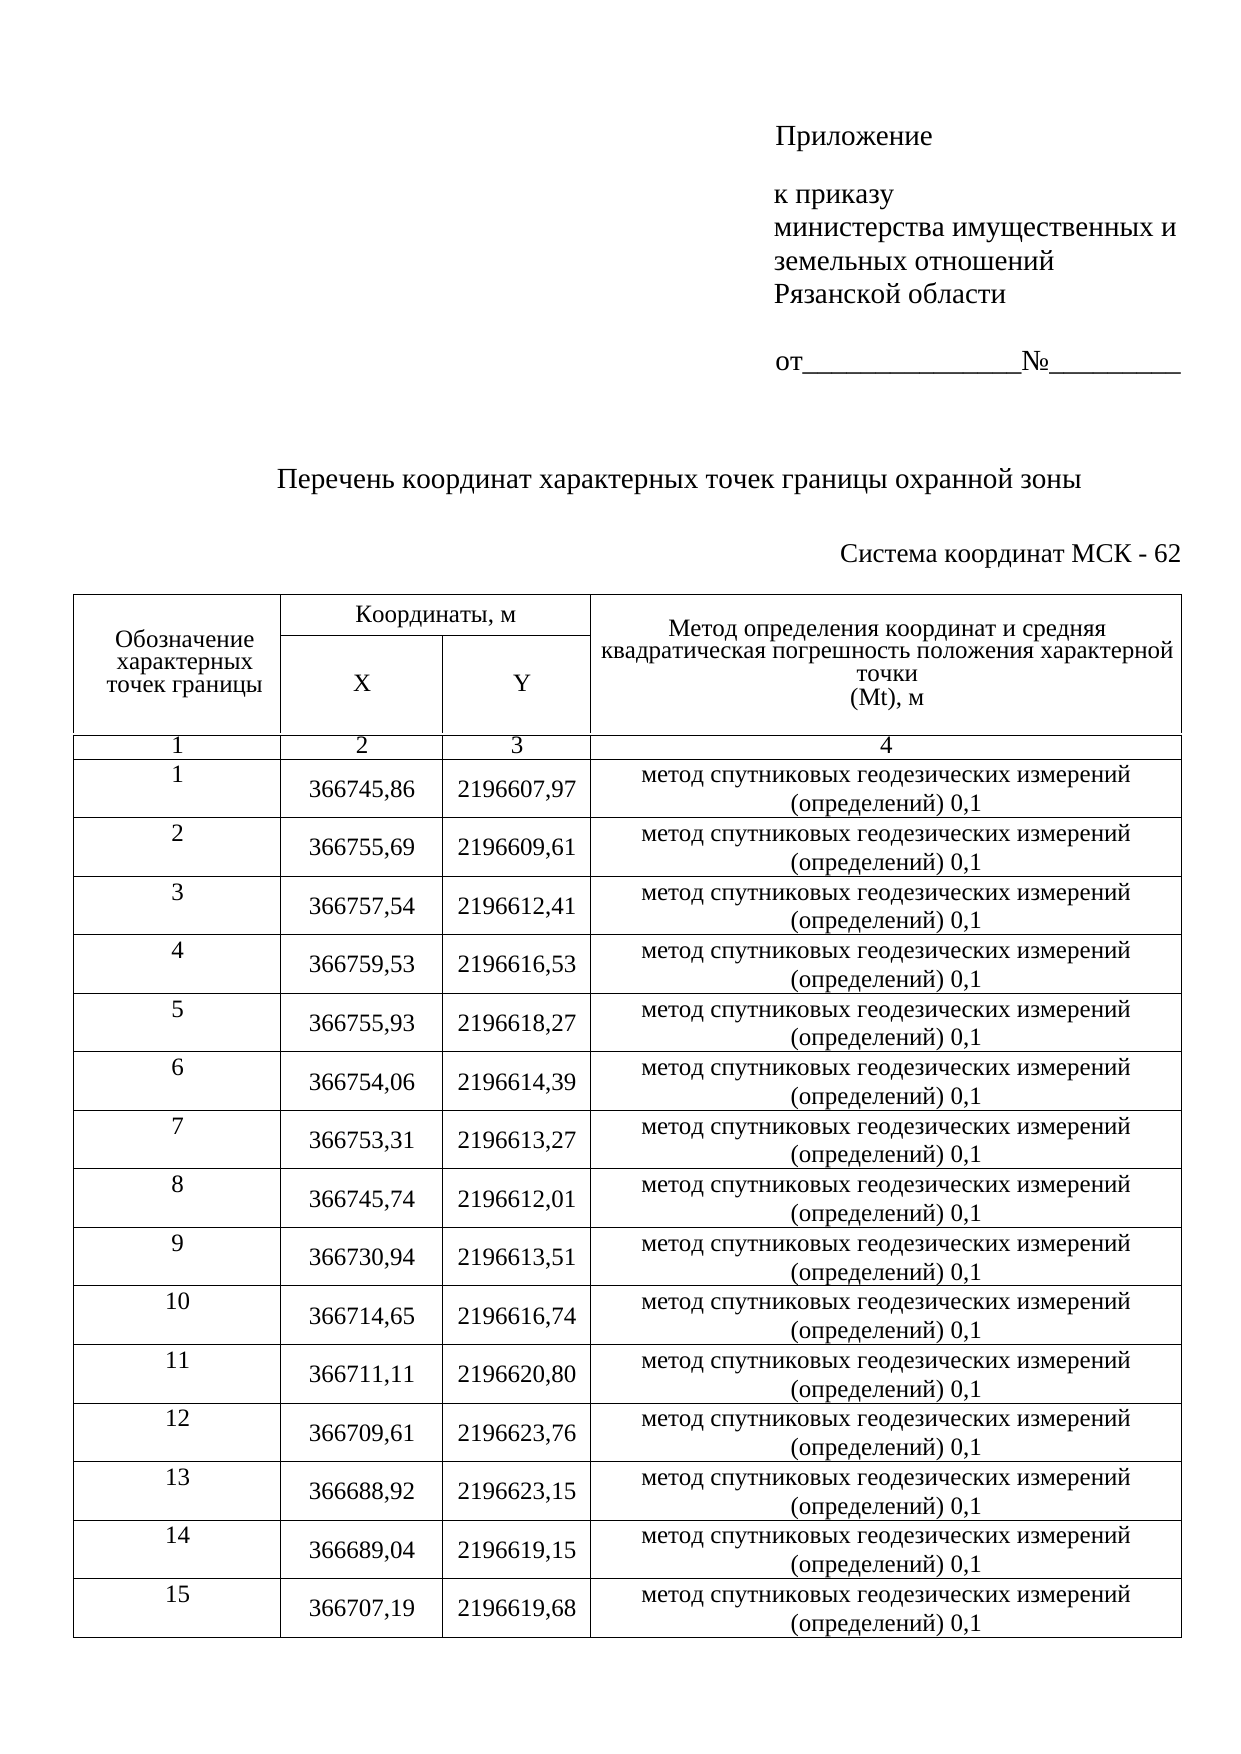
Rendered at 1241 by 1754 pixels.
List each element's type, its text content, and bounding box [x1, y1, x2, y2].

table_cell 366711,11 [281, 1345, 442, 1402]
table_cell 366714,65 [281, 1286, 442, 1344]
table_header 2 [281, 736, 442, 758]
table_cell 6 [74, 1052, 280, 1110]
table_cell Х [281, 636, 442, 732]
table_cell 366759,53 [281, 935, 442, 993]
table_cell метод спутниковых геодезических измерений (определений) 0,1 [591, 1228, 1181, 1285]
table_cell 4 [74, 935, 280, 993]
table_cell метод спутниковых геодезических измерений (определений) 0,1 [591, 1404, 1181, 1461]
table_cell 12 [74, 1404, 280, 1461]
table_cell 8 [74, 1169, 280, 1227]
table_cell 366745,86 [281, 760, 442, 817]
table_cell 9 [74, 1228, 280, 1285]
table_cell метод спутниковых геодезических измерений (определений) 0,1 [591, 1345, 1181, 1402]
text Перечень координат характерных точек границы охранной зоны [177, 461, 1181, 494]
text земельных отношений [177, 243, 1181, 276]
table_cell 13 [74, 1462, 280, 1519]
table_cell 2196618,27 [443, 994, 590, 1051]
text от_______________№_________ [177, 343, 1181, 377]
table_cell 2196623,15 [443, 1462, 590, 1519]
table_cell 2196612,41 [443, 877, 590, 934]
table_header 1 [74, 736, 280, 758]
table_cell метод спутниковых геодезических измерений (определений) 0,1 [591, 935, 1181, 993]
table_cell метод спутниковых геодезических измерений (определений) 0,1 [591, 1462, 1181, 1519]
table_cell 366730,94 [281, 1228, 442, 1285]
table_cell 2196614,39 [443, 1052, 590, 1110]
table_cell 366689,04 [281, 1521, 442, 1578]
table_cell 366754,06 [281, 1052, 442, 1110]
table_cell метод спутниковых геодезических измерений (определений) 0,1 [591, 1169, 1181, 1227]
text Система координат МСК - 62 [177, 542, 1181, 567]
table_cell 2196619,15 [443, 1521, 590, 1578]
table_header Обозначение характерных точек границы [74, 595, 280, 732]
table_cell метод спутниковых геодезических измерений (определений) 0,1 [591, 1111, 1181, 1168]
text министерства имущественных и [693, 209, 1181, 243]
table_cell метод спутниковых геодезических измерений (определений) 0,1 [591, 1052, 1181, 1110]
table_cell 366753,31 [281, 1111, 442, 1168]
table_cell метод спутниковых геодезических измерений (определений) 0,1 [591, 877, 1181, 934]
table_cell 2196607,97 [443, 760, 590, 817]
table_cell 2196613,27 [443, 1111, 590, 1168]
text Рязанской области [177, 276, 1181, 310]
table_cell 11 [74, 1345, 280, 1402]
table_cell Y [443, 636, 590, 732]
table_cell 366755,69 [281, 818, 442, 876]
table_cell метод спутниковых геодезических измерений (определений) 0,1 [591, 994, 1181, 1051]
table_cell 366709,61 [281, 1404, 442, 1461]
text к приказу [693, 176, 1181, 209]
text Приложение [177, 118, 1181, 152]
table_cell 15 [74, 1579, 280, 1637]
table_header Координаты, м [281, 595, 590, 635]
table_cell 1 [74, 760, 280, 817]
table_cell 2196609,61 [443, 818, 590, 876]
table_header 4 [591, 736, 1181, 758]
table_cell 2 [74, 818, 280, 876]
table_cell 366745,74 [281, 1169, 442, 1227]
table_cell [591, 1521, 1181, 1578]
table_cell 2196616,74 [443, 1286, 590, 1344]
table_cell 2196613,51 [443, 1228, 590, 1285]
table_cell 10 [74, 1286, 280, 1344]
table_cell 2196619,68 [443, 1579, 590, 1637]
table_cell 366755,93 [281, 994, 442, 1051]
table_cell 5 [74, 994, 280, 1051]
table_cell метод спутниковых геодезических измерений (определений) 0,1 [591, 760, 1181, 817]
table_cell метод спутниковых геодезических измерений (определений) 0,1 [591, 1286, 1181, 1344]
table_cell 366707,19 [281, 1579, 442, 1637]
table_cell 7 [74, 1111, 280, 1168]
table_cell 2196612,01 [443, 1169, 590, 1227]
table_header 3 [443, 736, 590, 758]
table_cell 366757,54 [281, 877, 442, 934]
table_cell 14 [74, 1521, 280, 1578]
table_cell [591, 1579, 1181, 1637]
table_cell 2196616,53 [443, 935, 590, 993]
table_cell 2196623,76 [443, 1404, 590, 1461]
table_header Метод определения координат и средняя квадратическая погрешность положения характерной точки (Мt), м [591, 595, 1181, 732]
table_cell 2196620,80 [443, 1345, 590, 1402]
table_cell 3 [74, 877, 280, 934]
table_cell 366688,92 [281, 1462, 442, 1519]
table_cell метод спутниковых геодезических измерений (определений) 0,1 [591, 818, 1181, 876]
